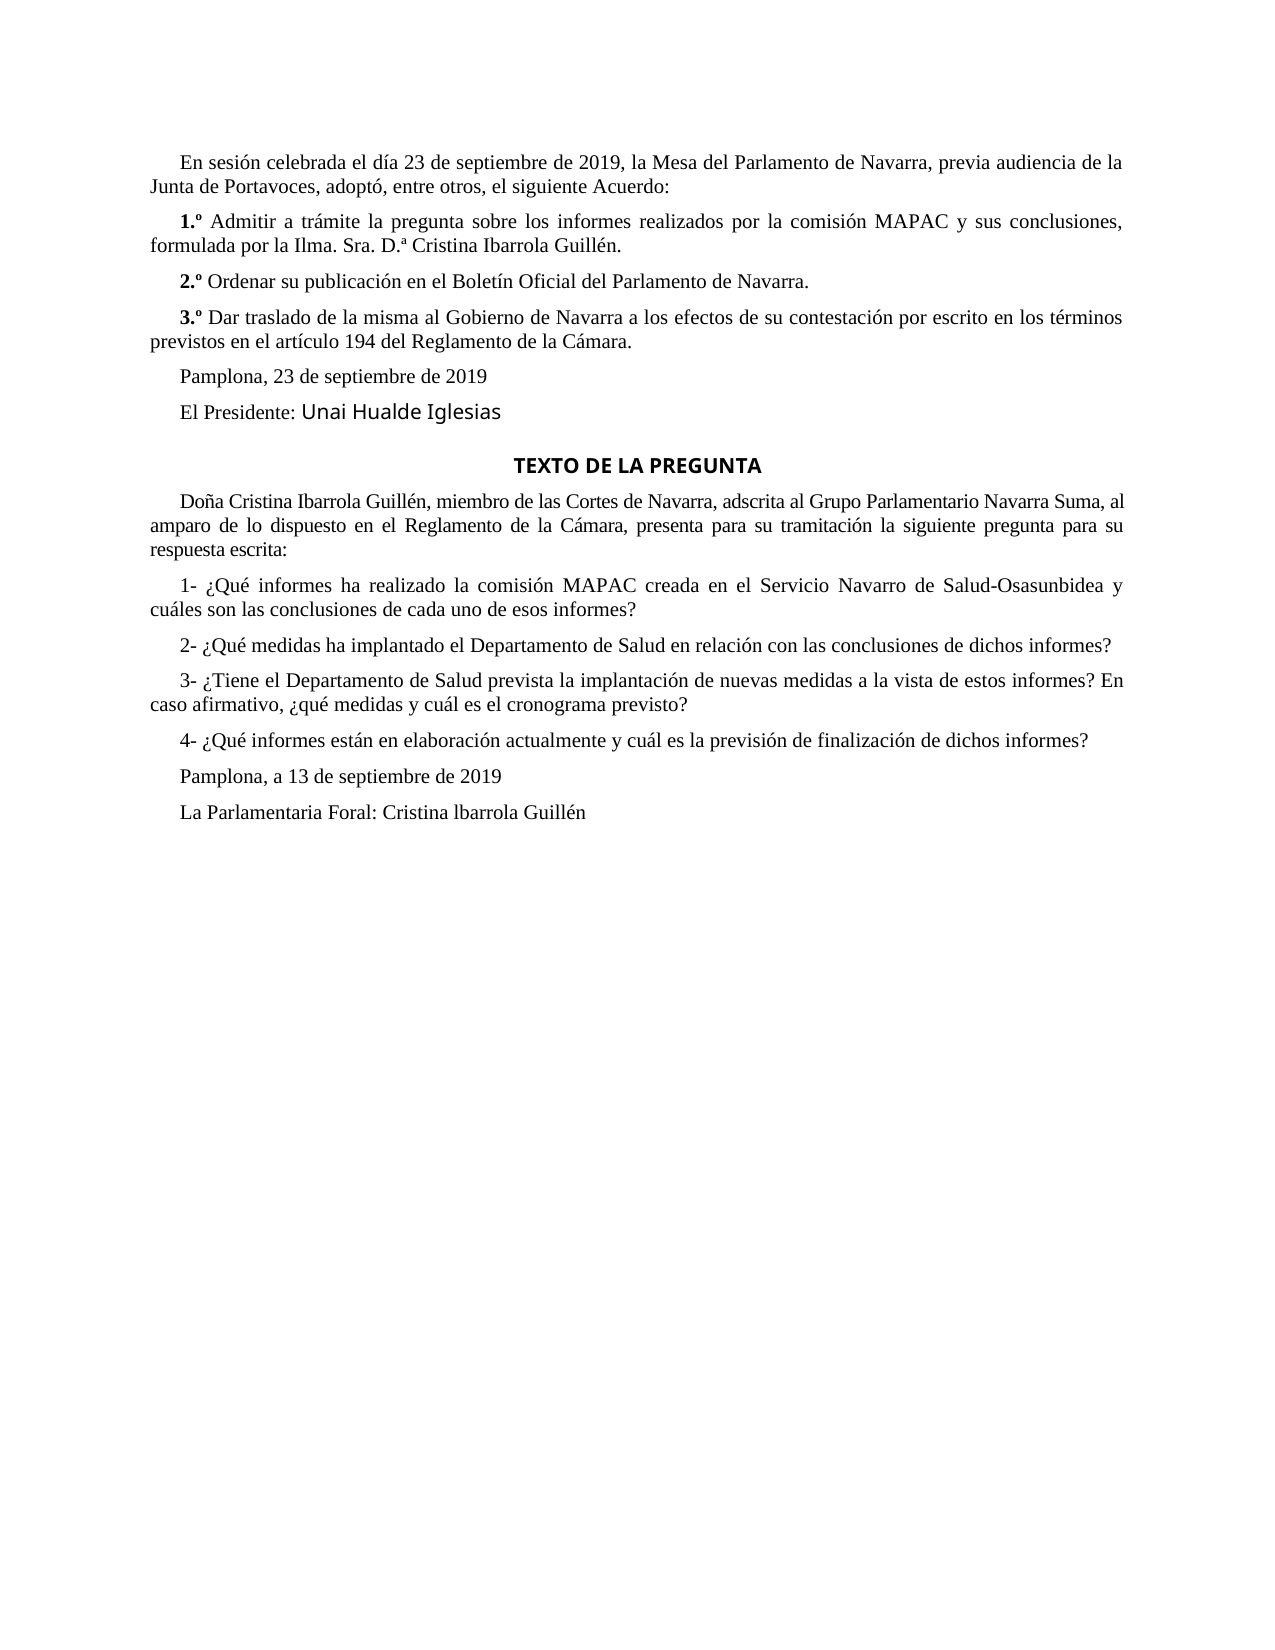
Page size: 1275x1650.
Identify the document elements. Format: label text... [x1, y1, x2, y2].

text El Presidente: Unai Hualde Iglesias [150, 401, 1125, 424]
text En sesión celebrada el día 23 de septiembre de 2019, la Mesa del Parlamento de Navarra, previa audiencia de la Junta de Portavoces, adoptó, entre otros, el siguiente Acuerdo: [150, 150, 1125, 198]
text 2.º Ordenar su publicación en el Boletín Oficial del Parlamento de Navarra. [150, 269, 1125, 293]
text Doña Cristina Ibarrola Guillén, miembro de las Cortes de Navarra, adscrita al Grupo Parlamentario Navarra Suma, al amparo de lo dispuesto en el Reglamento de la Cámara, presenta para su tramitación la siguiente pregunta para su respuesta escrita: [150, 490, 1125, 562]
text La Parlamentaria Foral: Cristina lbarrola Guillén [150, 800, 1125, 824]
text 4- ¿Qué informes están en elaboración actualmente y cuál es la previsión de finalización de dichos informes? [150, 728, 1125, 752]
text 3- ¿Tiene el Departamento de Salud prevista la implantación de nuevas medidas a la vista de estos informes? En caso afirmativo, ¿qué medidas y cuál es el cronograma previsto? [150, 669, 1125, 717]
text 3.º Dar traslado de la misma al Gobierno de Navarra a los efectos de su contestación por escrito en los términos previstos en el artículo 194 del Reglamento de la Cámara. [150, 305, 1125, 353]
text 1.º Admitir a trámite la pregunta sobre los informes realizados por la comisión MAPAC y sus conclusiones, formulada por la Ilma. Sra. D.ª Cristina Ibarrola Guillén. [150, 210, 1125, 258]
text Pamplona, 23 de septiembre de 2019 [150, 365, 1125, 389]
text 2- ¿Qué medidas ha implantado el Departamento de Salud en relación con las conclusiones de dichos informes? [150, 633, 1125, 657]
text TEXTO DE LA PREGUNTA [150, 454, 1125, 478]
text Pamplona, a 13 de septiembre de 2019 [150, 764, 1125, 788]
text 1- ¿Qué informes ha realizado la comisión MAPAC creada en el Servicio Navarro de Salud-Osasunbidea y cuáles son las conclusiones de cada uno de esos informes? [150, 573, 1125, 621]
